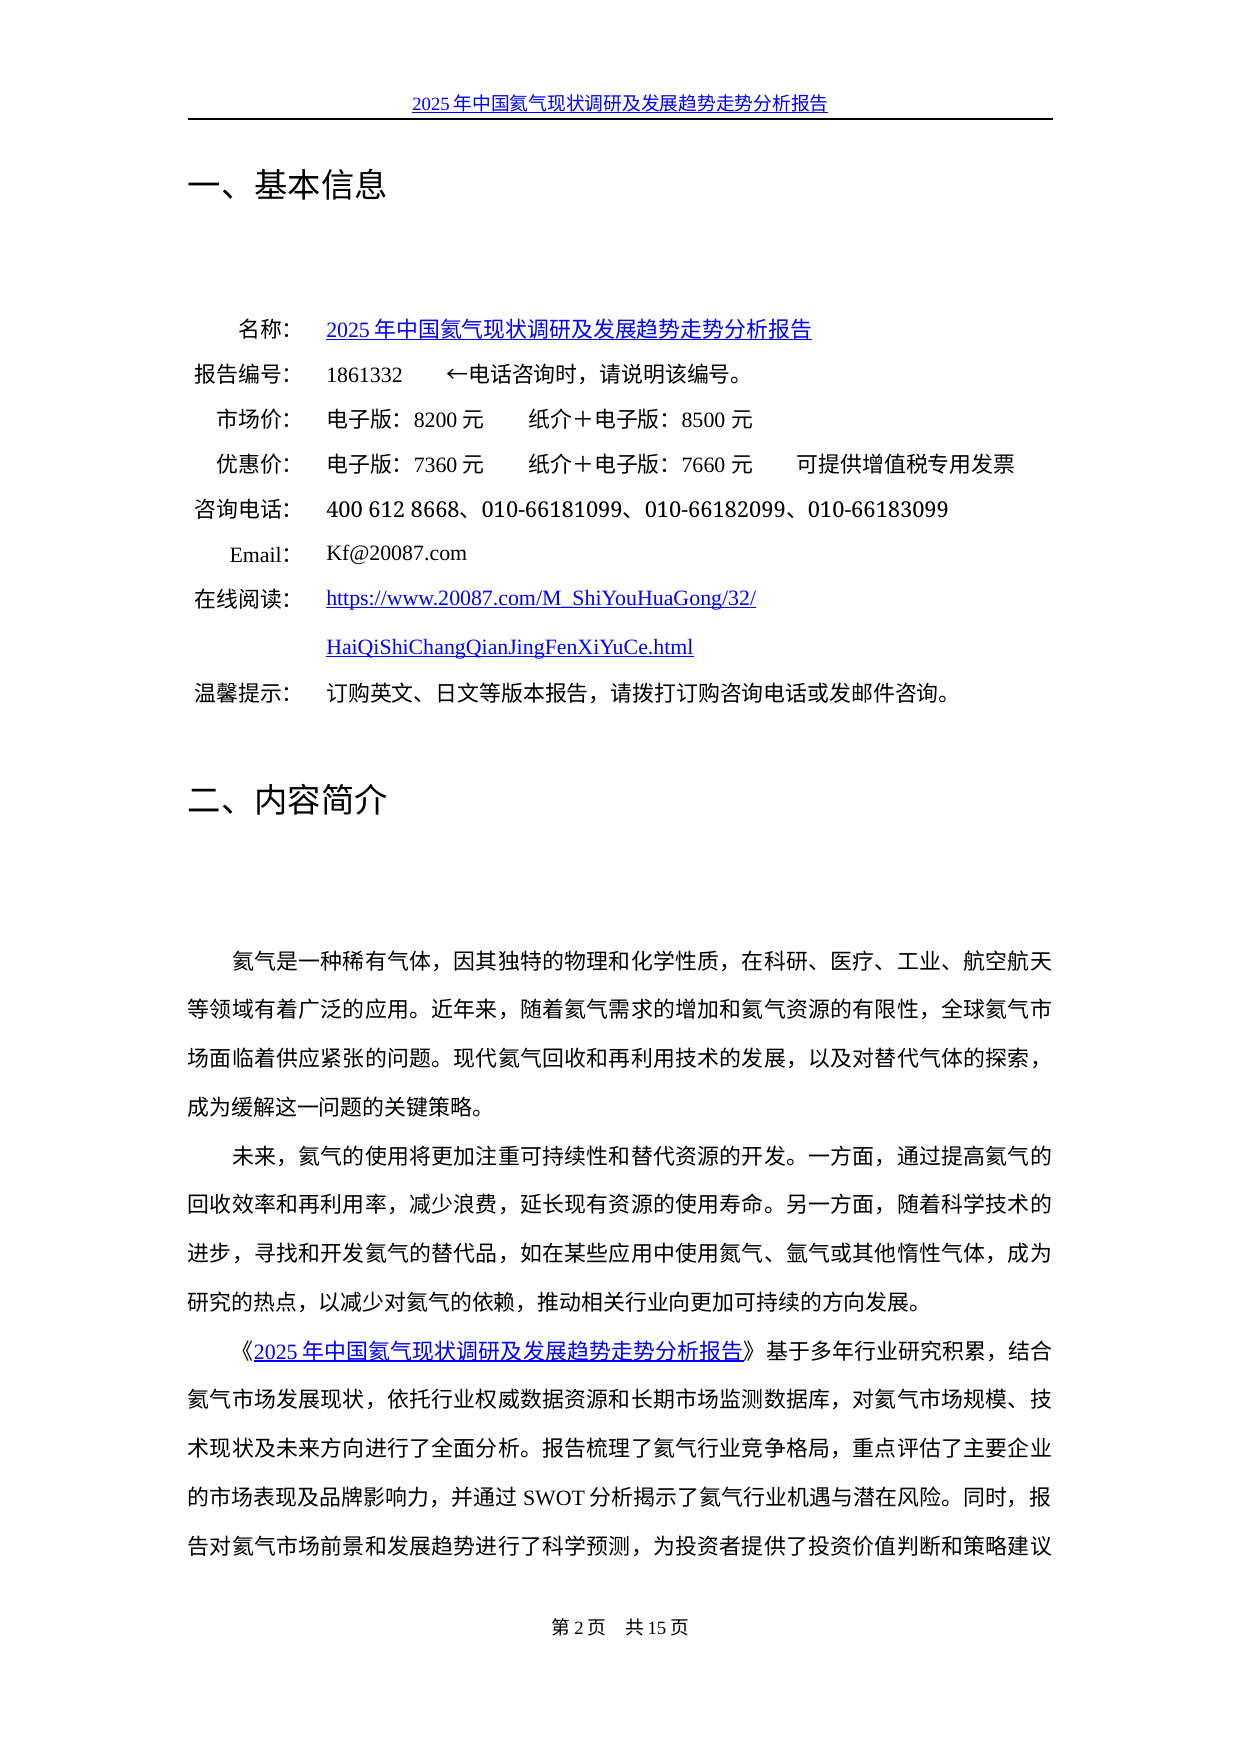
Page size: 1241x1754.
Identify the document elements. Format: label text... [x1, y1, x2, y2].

table_header 2025年中国氦气现状调研及发展趋势走势分析报告 [315, 312, 1073, 357]
table_cell Email： [167, 537, 315, 582]
table_cell 电子版：8200 元 纸介＋电子版：8500 元 [315, 402, 1073, 447]
table_cell 在线阅读： [167, 582, 315, 675]
table_cell [315, 582, 1073, 675]
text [187, 943, 1053, 1561]
table_cell 咨询电话： [167, 492, 315, 537]
title 二、内容简介 [187, 766, 1053, 831]
table_cell 温馨提示： [167, 675, 315, 720]
table_cell 订购英文、日文等版本报告，请拨打订购咨询电话或发邮件咨询。 [315, 675, 1073, 720]
table_header 名称： [167, 312, 315, 357]
table_cell Kf@20087.com [315, 537, 1073, 582]
table_cell 市场价： [167, 402, 315, 447]
table_cell 1861332 ←电话咨询时，请说明该编号。 [315, 357, 1073, 402]
table_cell 400 612 8668、010-66181099、010-66182099、010-66183099 [315, 492, 1073, 537]
table_cell 优惠价： [167, 447, 315, 492]
title 一、基本信息 [187, 150, 1053, 215]
table_cell 报告编号： [167, 357, 315, 402]
table_cell 电子版：7360 元 纸介＋电子版：7660 元 可提供增值税专用发票 [315, 447, 1073, 492]
